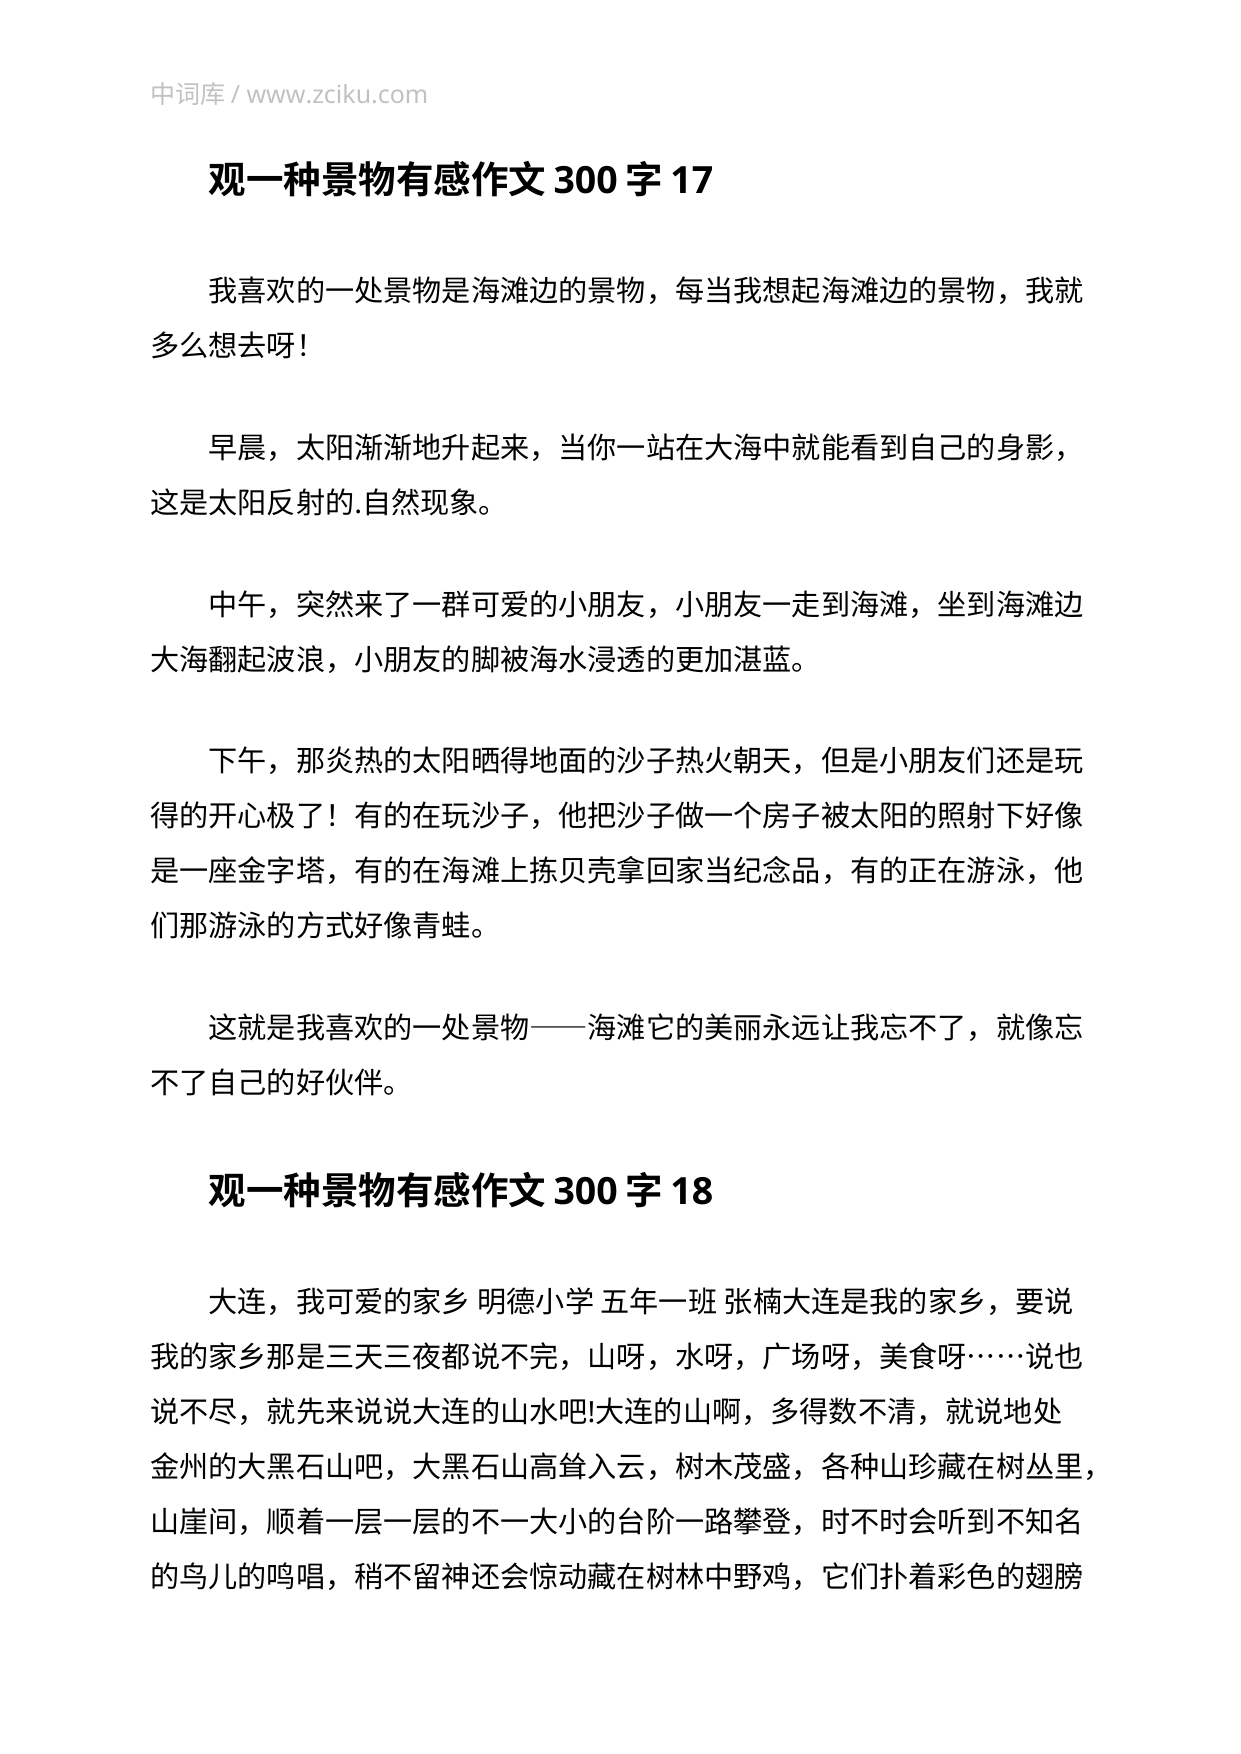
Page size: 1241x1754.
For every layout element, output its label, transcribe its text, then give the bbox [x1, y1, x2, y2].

text 我喜欢的一处景物是海滩边的景物，每当我想起海滩边的景物，我就多么想去呀！ [150, 268, 1090, 365]
text 这就是我喜欢的一处景物——海滩它的美丽永远让我忘不了，就像忘不了自己的好伙伴。 [150, 1004, 1090, 1101]
text 观一种景物有感作文300字17 [150, 150, 1090, 204]
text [150, 1278, 1090, 1595]
text 观一种景物有感作文300字18 [150, 1161, 1090, 1215]
text 下午，那炎热的太阳晒得地面的沙子热火朝天，但是小朋友们还是玩得的开心极了！有的在玩沙子，他把沙子做一个房子被太阳的照射下好像是一座金字塔，有的在海滩上拣贝壳拿回家当纪念品，有的正在游泳，他们那游泳的方式好像青蛙。 [150, 738, 1090, 945]
text 中午，突然来了一群可爱的小朋友，小朋友一走到海滩，坐到海滩边大海翻起波浪，小朋友的脚被海水浸透的更加湛蓝。 [150, 581, 1090, 678]
text 早晨，太阳渐渐地升起来，当你一站在大海中就能看到自己的身影，这是太阳反射的.自然现象。 [150, 424, 1090, 522]
